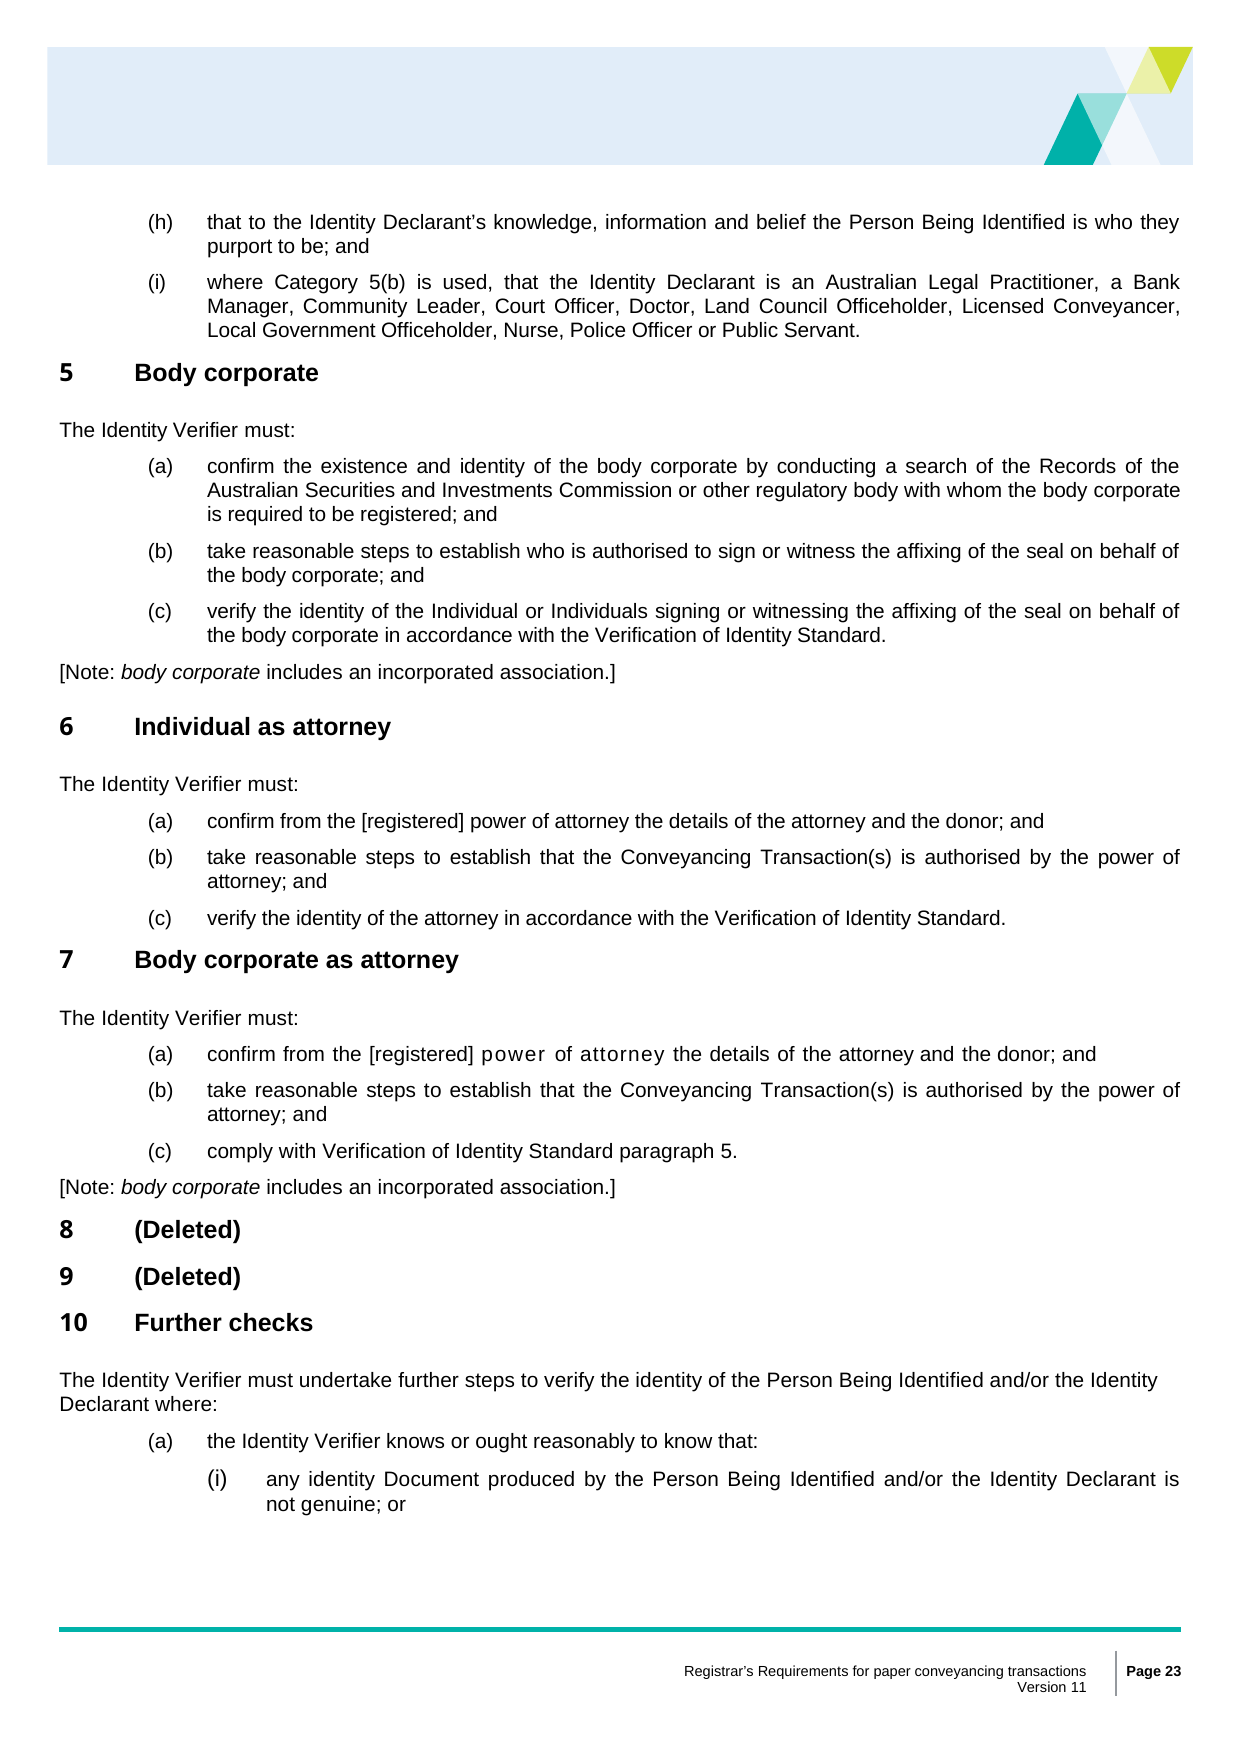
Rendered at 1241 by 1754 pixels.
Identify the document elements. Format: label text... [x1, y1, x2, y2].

list confirm from the [registered] power of attorney the details of the attorney and the donor; and [148, 808, 1181, 832]
text (Deleted) [59, 1258, 1181, 1292]
list take reasonable steps to establish that the Conveyancing Transaction(s) is authorised by the power of attorney; and [148, 845, 1181, 893]
list verify the identity of the Individual or Individuals signing or witnessing the affixing of the seal on behalf of the body corporate in accordance with the Verification of Identity Standard. [148, 599, 1181, 647]
list any identity Document produced by the Person Being Identified and/or the Identity Declarant is not genuine; or [207, 1465, 1181, 1515]
text [Note: body corporate includes an incorporated association.] [59, 1175, 1181, 1199]
text The Identity Verifier must undertake further steps to verify the identity of the Person Being Identified and/or the Identity Declarant where: [59, 1368, 1181, 1416]
text Body corporate [59, 354, 1181, 388]
list that to the Identity Declarant’s knowledge, information and belief the Person Being Identified is who they purport to be; and [148, 209, 1181, 257]
list take reasonable steps to establish that the Conveyancing Transaction(s) is authorised by the power of attorney; and [148, 1078, 1181, 1126]
list confirm the existence and identity of the body corporate by conducting a search of the Records of the Australian Securities and Investments Commission or other regulatory body with whom the body corporate is required to be registered; and [148, 454, 1181, 526]
list take reasonable steps to establish who is authorised to sign or witness the affixing of the seal on behalf of the body corporate; and [148, 539, 1181, 587]
text [Note: body corporate includes an incorporated association.] [59, 659, 1181, 683]
text Body corporate as attorney [59, 942, 1181, 976]
list comply with Verification of Identity Standard paragraph 5. [148, 1139, 1181, 1163]
text The Identity Verifier must: [59, 772, 1181, 796]
text Further checks [59, 1305, 1181, 1339]
text (Deleted) [59, 1212, 1181, 1246]
list verify the identity of the attorney in accordance with the Verification of Identity Standard. [148, 905, 1181, 929]
text Individual as attorney [59, 708, 1181, 742]
list where Category 5(b) is used, that the Identity Declarant is an Australian Legal Practitioner, a Bank Manager, Community Leader, Court Officer, Doctor, Land Council Officeholder, Licensed Conveyancer, Local Government Officeholder, Nurse, Police Officer or Public Servant. [148, 270, 1181, 342]
list the Identity Verifier knows or ought reasonably to know that: [148, 1429, 1181, 1453]
text The Identity Verifier must: [59, 418, 1181, 442]
text The Identity Verifier must: [59, 1005, 1181, 1029]
list confirm from the [registered] power of attorney the details of the attorney and the donor; and [148, 1042, 1181, 1066]
